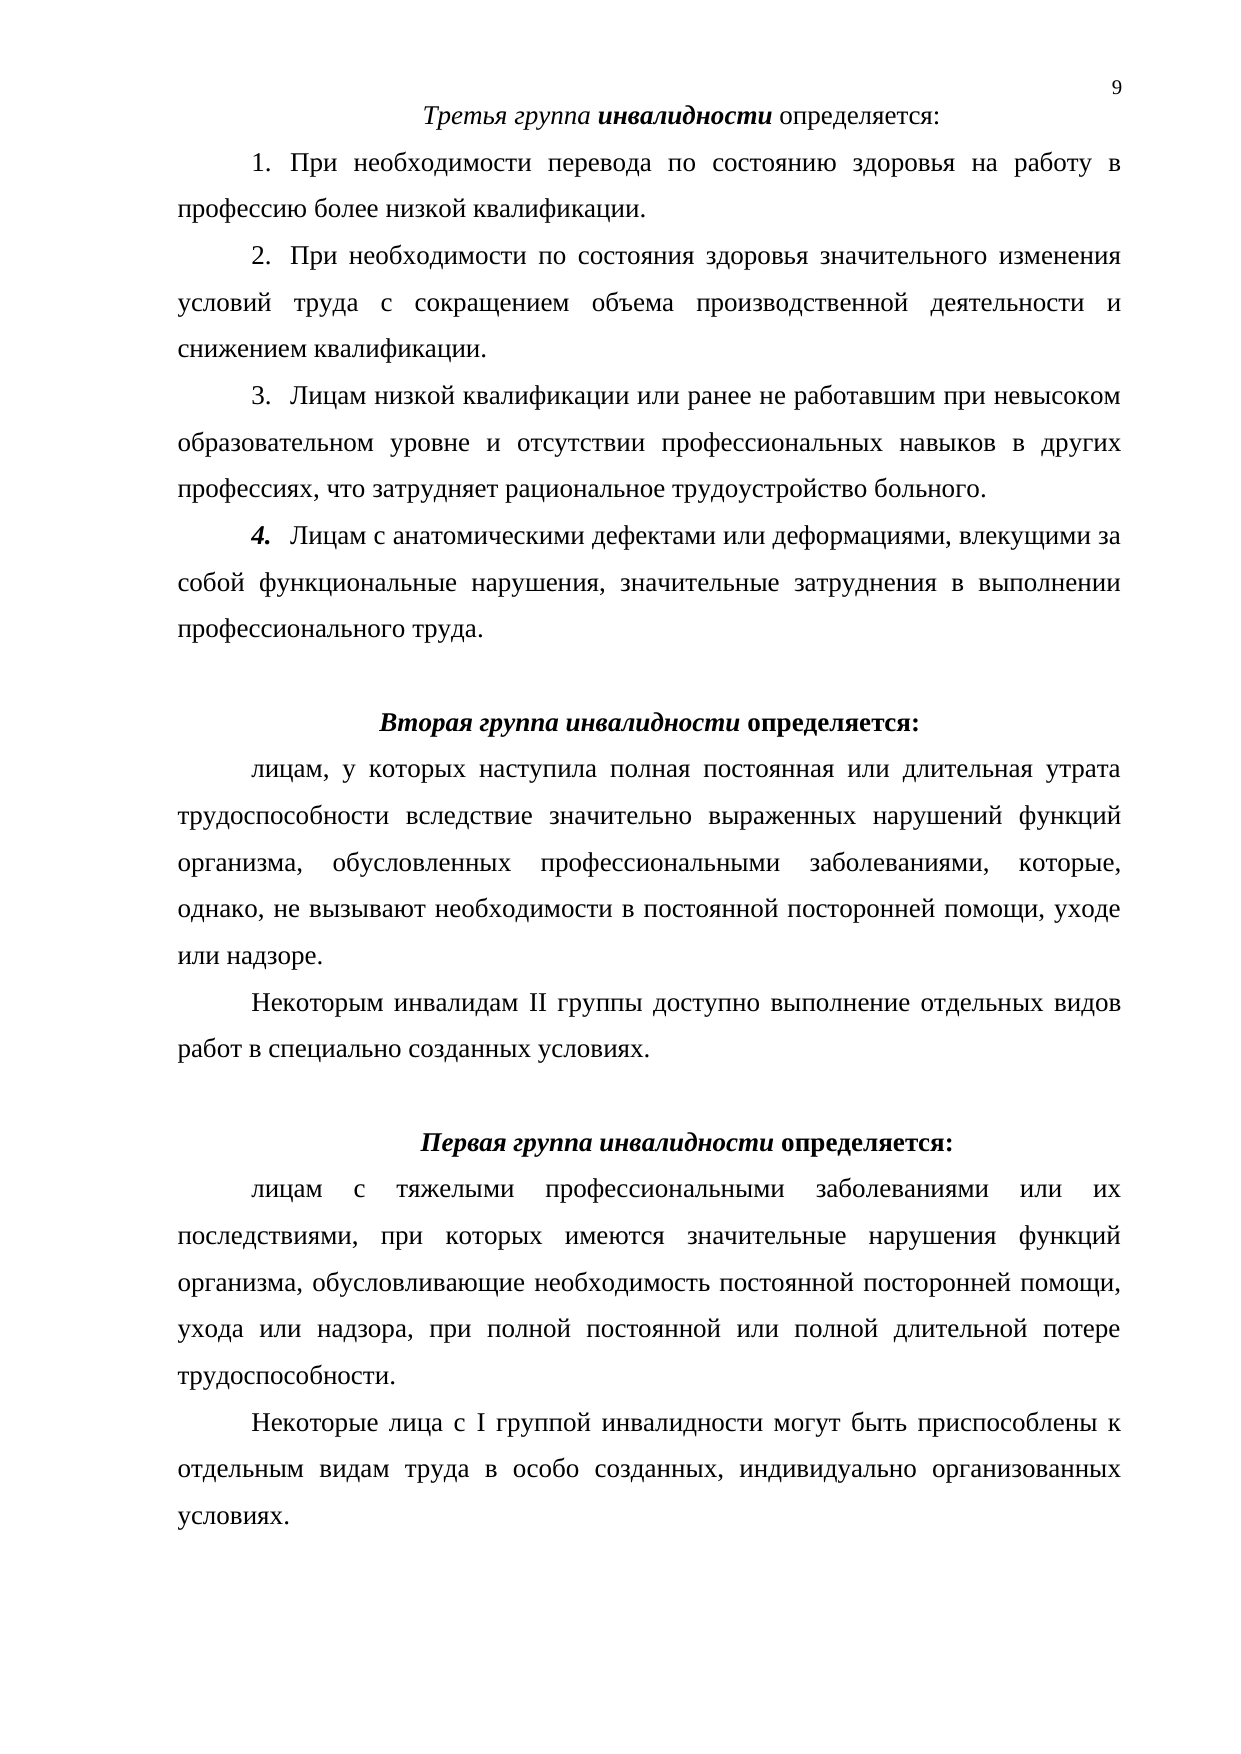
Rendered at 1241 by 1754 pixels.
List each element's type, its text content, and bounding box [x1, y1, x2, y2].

text Третья группа инвалидности определяется: [177, 99, 1122, 130]
list Лицам с анатомическими дефектами или деформациями, влекущими за собой функциональные нарушения, значительные затруднения в выполнении профессионального труда. [177, 519, 1122, 643]
text Первая группа инвалидности определяется: [177, 1126, 1122, 1157]
list При необходимости по состояния здоровья значительного изменения условий труда с сокращением объема производственной деятельности и снижением квалификации. [177, 239, 1122, 363]
text лицам с тяжелыми профессиональными заболеваниями или их последствиями, при которых имеются значительные нарушения функций организма, обусловливающие необходимость постоянной посторонней помощи, ухода или надзора, при полной постоянной или полной длительной потере трудоспособности. [177, 1172, 1122, 1390]
text Вторая группа инвалидности определяется: [177, 706, 1122, 737]
list Лицам низкой квалификации или ранее не работавшим при невысоком образовательном уровне и отсутствии профессиональных навыков в других профессиях, что затрудняет рациональное трудоустройство больного. [177, 379, 1122, 503]
text Некоторые лица с I группой инвалидности могут быть приспособлены к отдельным видам труда в особо созданных, индивидуально организованных условиях. [177, 1406, 1122, 1530]
text Некоторым инвалидам II группы доступно выполнение отдельных видов работ в специально созданных условиях. [177, 986, 1122, 1063]
text лицам, у которых наступила полная постоянная или длительная утрата трудоспособности вследствие значительно выраженных нарушений функций организма, обусловленных профессиональными заболеваниями, которые, однако, не вызывают необходимости в постоянной посторонней помощи, уходе или надзоре. [177, 752, 1122, 970]
list При необходимости перевода по состоянию здоровья на работу в профессию более низкой квалификации. [177, 146, 1122, 223]
